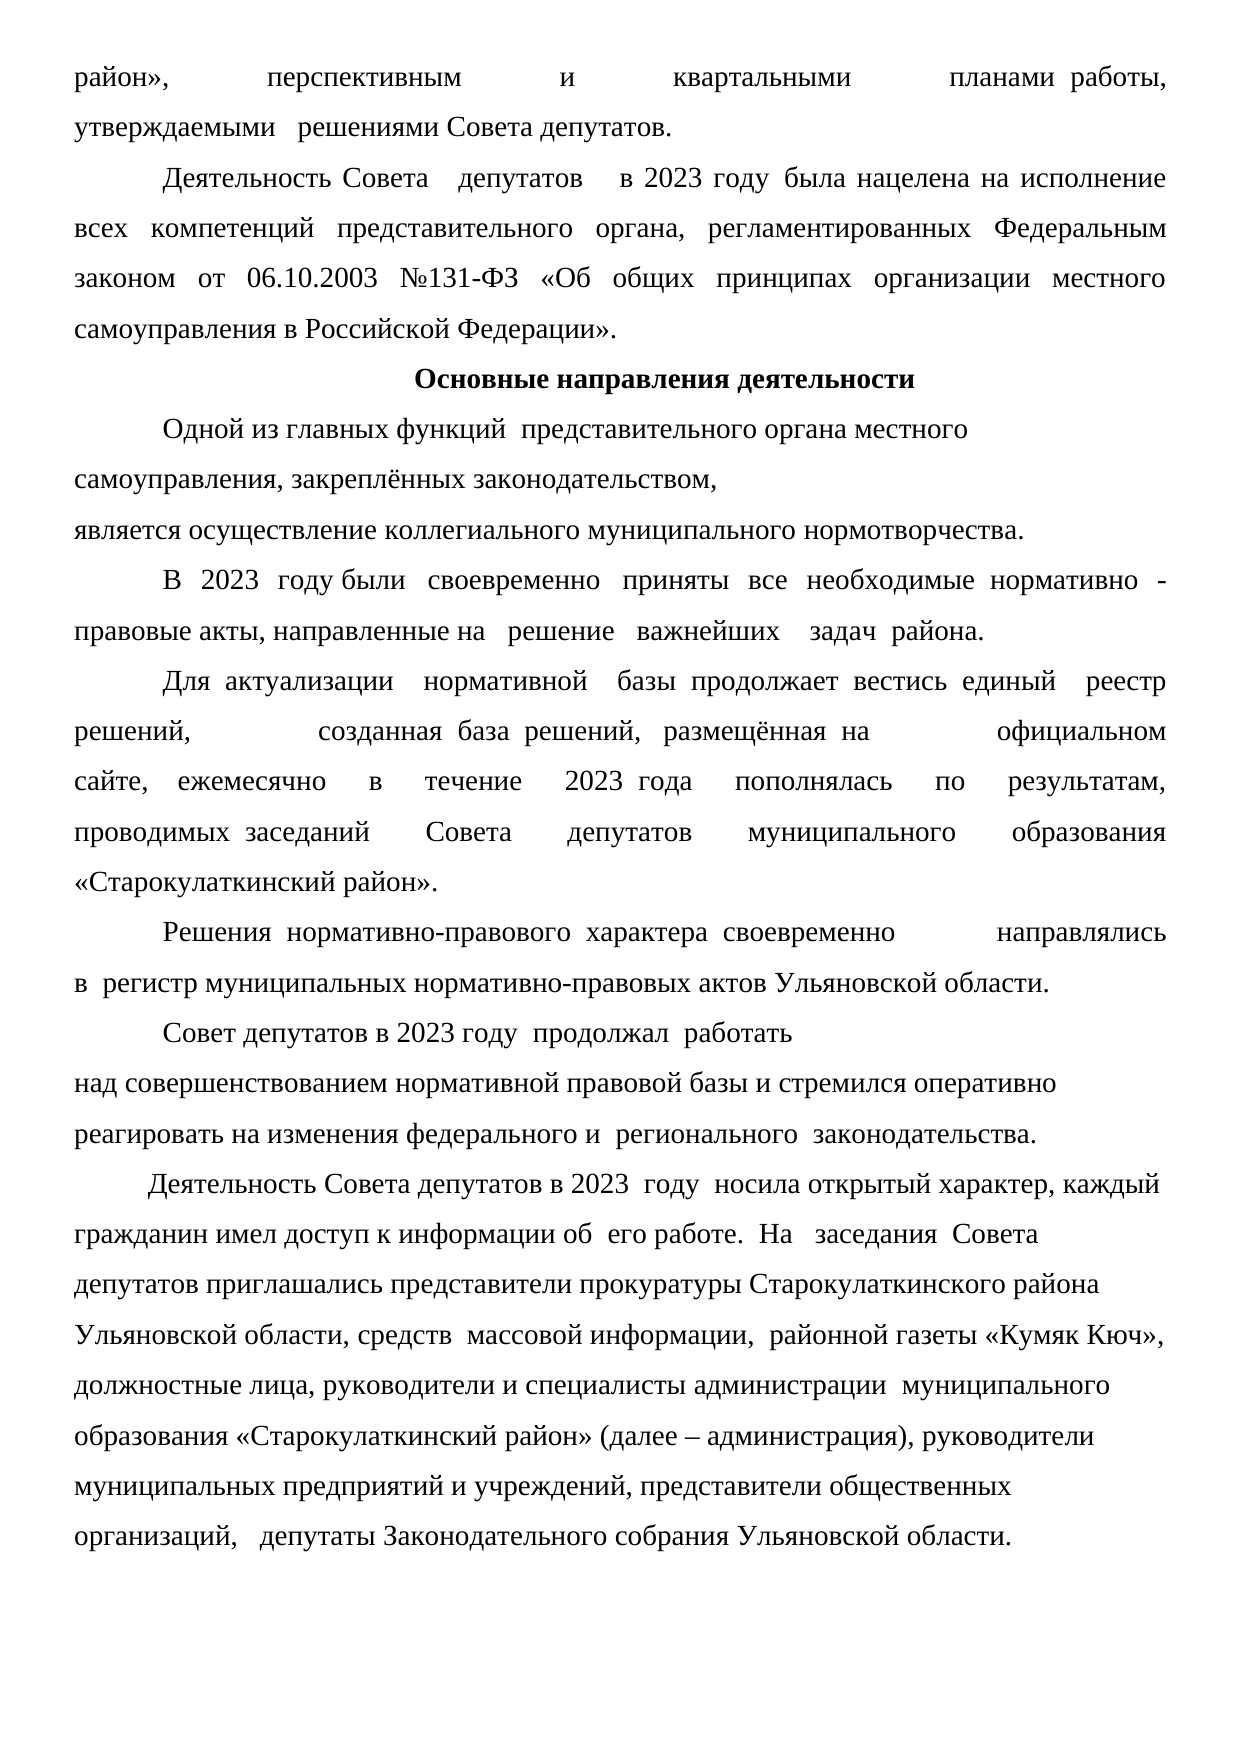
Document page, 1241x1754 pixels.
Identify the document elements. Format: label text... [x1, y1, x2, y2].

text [74, 59, 1167, 143]
text Основные направления деятельности [74, 361, 1167, 394]
text Деятельность Совета депутатов в 2023 году носила открытый характер, каждый гражданин имел доступ к информации об его работе. На заседания Совета депутатов приглашались представители прокуратуры Старокулаткинского района Ульяновской области, средств массовой информации, районной газеты «Кумяк Кюч», должностные лица, руководители и специалисты администрации муниципального образования «Старокулаткинский район» (далее – администрация), руководители муниципальных предприятий и учреждений, представители общественных организаций, депутаты Законодательного собрания Ульяновской области. [74, 1166, 1167, 1552]
text Для актуализации нормативной базы продолжает вестись единый реестр решений, созданная база решений, размещённая на официальном сайте, ежемесячно в течение 2023 года пополнялась по результатам, проводимых заседаний Совета депутатов муниципального образования «Старокулаткинский район». [74, 663, 1167, 898]
text Деятельность Совета депутатов в 2023 году была нацелена на исполнение всех компетенций представительного органа, регламентированных Федеральным законом от 06.10.2003 №131-ФЗ «Об общих принципах организации местного самоуправления в Российской Федерации». [74, 160, 1167, 344]
text Решения нормативно-правового характера своевременно направлялись в регистр муниципальных нормативно-правовых актов Ульяновской области. [74, 914, 1167, 998]
text Совет депутатов в 2023 году продолжал работать над совершенствованием нормативной правовой базы и стремился оперативно реагировать на изменения федерального и регионального законодательства. [74, 1015, 1167, 1149]
text Одной из главных функций представительного органа местного самоуправления, закреплённых законодательством, является осуществление коллегиального муниципального нормотворчества. [74, 411, 1167, 546]
text В 2023 году были своевременно приняты все необходимые нормативно - правовые акты, направленные на решение важнейших задач района. [74, 562, 1167, 646]
